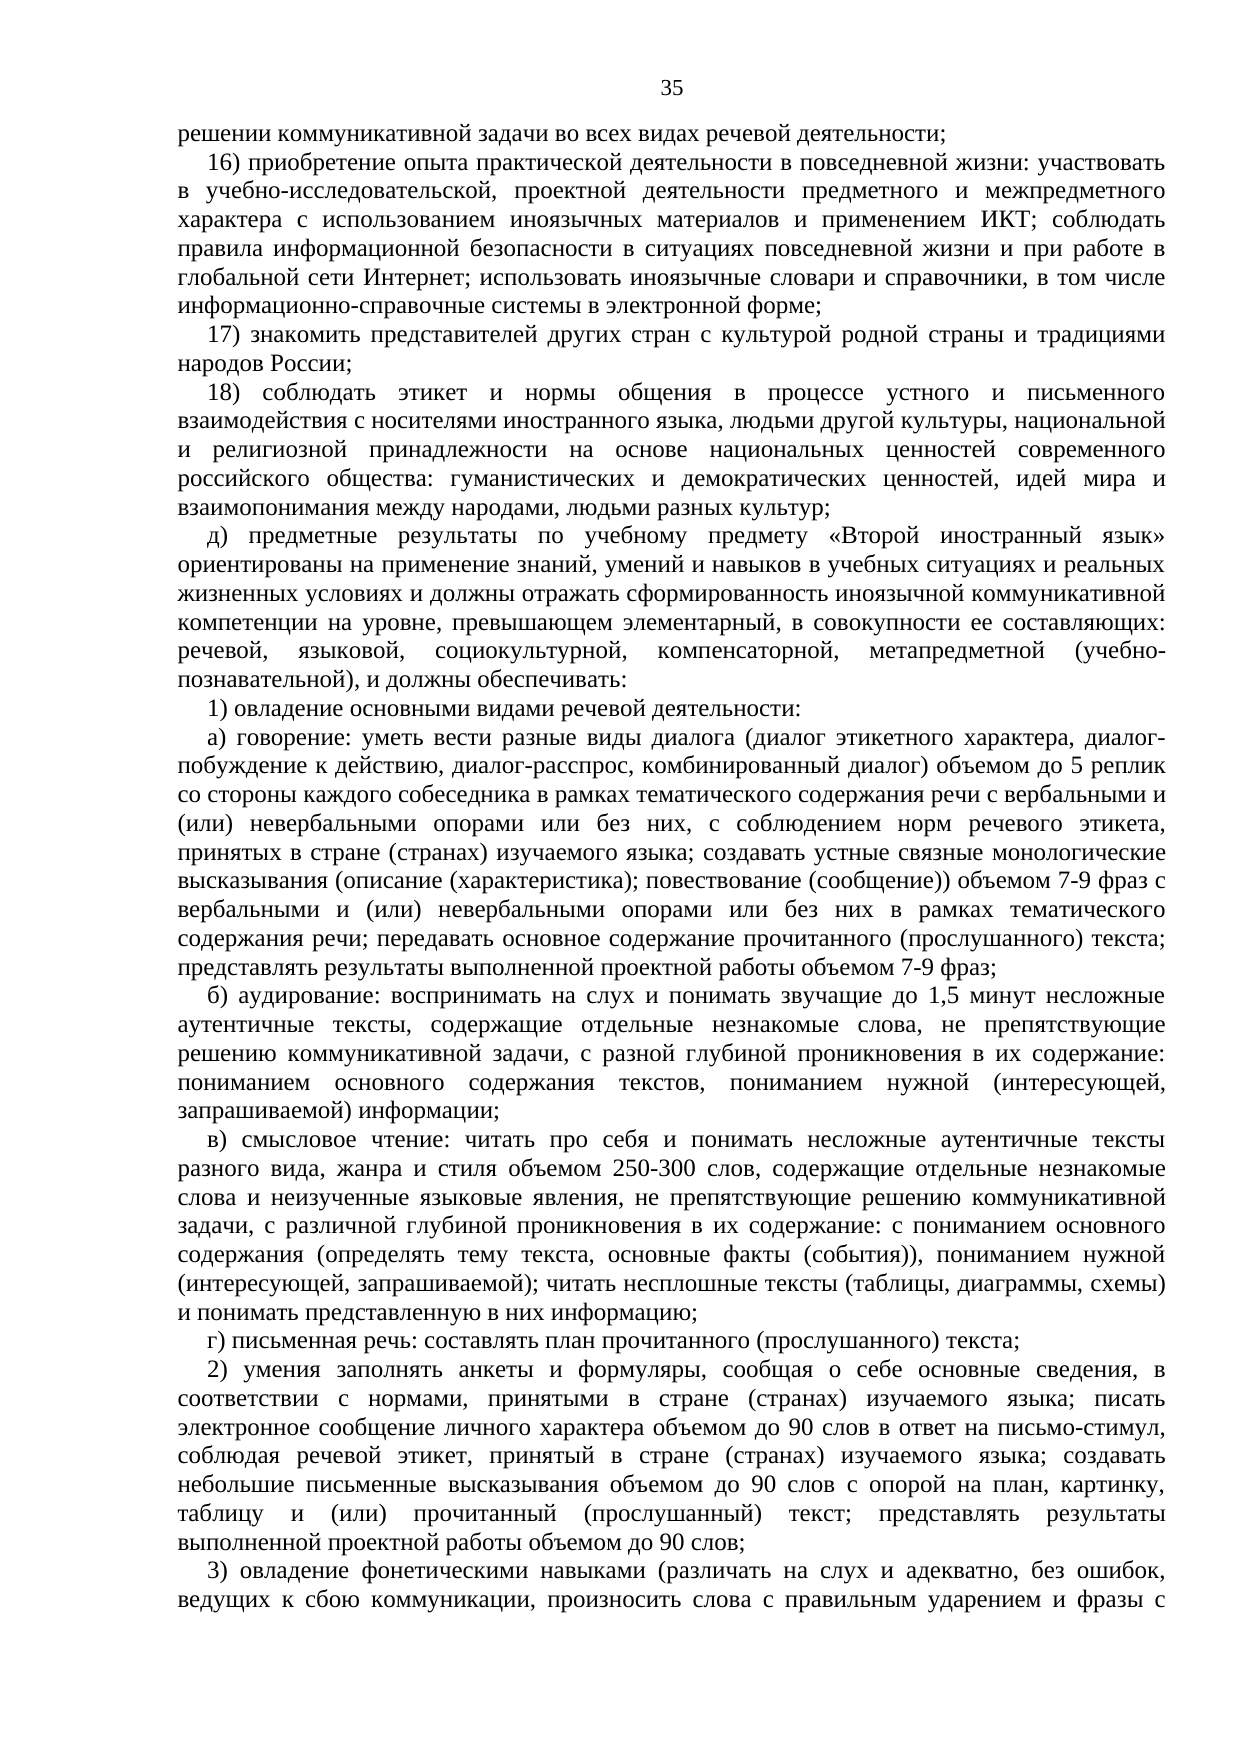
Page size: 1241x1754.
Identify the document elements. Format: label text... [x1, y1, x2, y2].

text 18) соблюдать этикет и нормы общения в процессе устного и письменного взаимодействия с носителями иностранного языка, людьми другой культуры, национальной и религиозной принадлежности на основе национальных ценностей современного российского общества: гуманистических и демократических ценностей, идей мира и взаимопонимания между народами, людьми разных культур; [177, 377, 1167, 521]
text д) предметные результаты по учебному предмету «Второй иностранный язык» ориентированы на применение знаний, умений и навыков в учебных ситуациях и реальных жизненных условиях и должны отражать сформированность иноязычной коммуникативной компетенции на уровне, превышающем элементарный, в совокупности ее составляющих: речевой, языковой, социокультурной, компенсаторной, метапредметной (учебно- познавательной), и должны обеспечивать: [177, 521, 1167, 693]
text г) письменная речь: составлять план прочитанного (прослушанного) текста; [177, 1326, 1167, 1354]
text а) говорение: уметь вести разные виды диалога (диалог этикетного характера, диалог-побуждение к действию, диалог-расспрос, комбинированный диалог) объемом до 5 реплик со стороны каждого собеседника в рамках тематического содержания речи с вербальными и (или) невербальными опорами или без них, с соблюдением норм речевого этикета, принятых в стране (странах) изучаемого языка; создавать устные связные монологические высказывания (описание (характеристика); повествование (сообщение)) объемом 7-9 фраз с вербальными и (или) невербальными опорами или без них в рамках тематического содержания речи; передавать основное содержание прочитанного (прослушанного) текста; представлять результаты выполненной проектной работы объемом 7-9 фраз; [177, 722, 1167, 981]
text 16) приобретение опыта практической деятельности в повседневной жизни: участвовать в учебно-исследовательской, проектной деятельности предметного и межпредметного характера с использованием иноязычных материалов и применением ИКТ; соблюдать правила информационной безопасности в ситуациях повседневной жизни и при работе в глобальной сети Интернет; использовать иноязычные словари и справочники, в том числе информационно-справочные системы в электронной форме; [177, 147, 1167, 319]
text 17) знакомить представителей других стран с культурой родной страны и традициями народов России; [177, 319, 1167, 377]
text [177, 1556, 1167, 1613]
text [177, 118, 1167, 147]
text в) смысловое чтение: читать про себя и понимать несложные аутентичные тексты разного вида, жанра и стиля объемом 250-300 слов, содержащие отдельные незнакомые слова и неизученные языковые явления, не препятствующие решению коммуникативной задачи, с различной глубиной проникновения в их содержание: с пониманием основного содержания (определять тему текста, основные факты (события)), пониманием нужной (интересующей, запрашиваемой); читать несплошные тексты (таблицы, диаграммы, схемы) и понимать представленную в них информацию; [177, 1124, 1167, 1326]
text б) аудирование: воспринимать на слух и понимать звучащие до 1,5 минут несложные аутентичные тексты, содержащие отдельные незнакомые слова, не препятствующие решению коммуникативной задачи, с разной глубиной проникновения в их содержание: пониманием основного содержания текстов, пониманием нужной (интересующей, запрашиваемой) информации; [177, 981, 1167, 1124]
text 1) овладение основными видами речевой деятельности: [177, 693, 1167, 722]
text 2) умения заполнять анкеты и формуляры, сообщая о себе основные сведения, в соответствии с нормами, принятыми в стране (странах) изучаемого языка; писать электронное сообщение личного характера объемом до 90 слов в ответ на письмо-стимул, соблюдая речевой этикет, принятый в стране (странах) изучаемого языка; создавать небольшие письменные высказывания объемом до 90 слов с опорой на план, картинку, таблицу и (или) прочитанный (прослушанный) текст; представлять результаты выполненной проектной работы объемом до 90 слов; [177, 1354, 1167, 1556]
